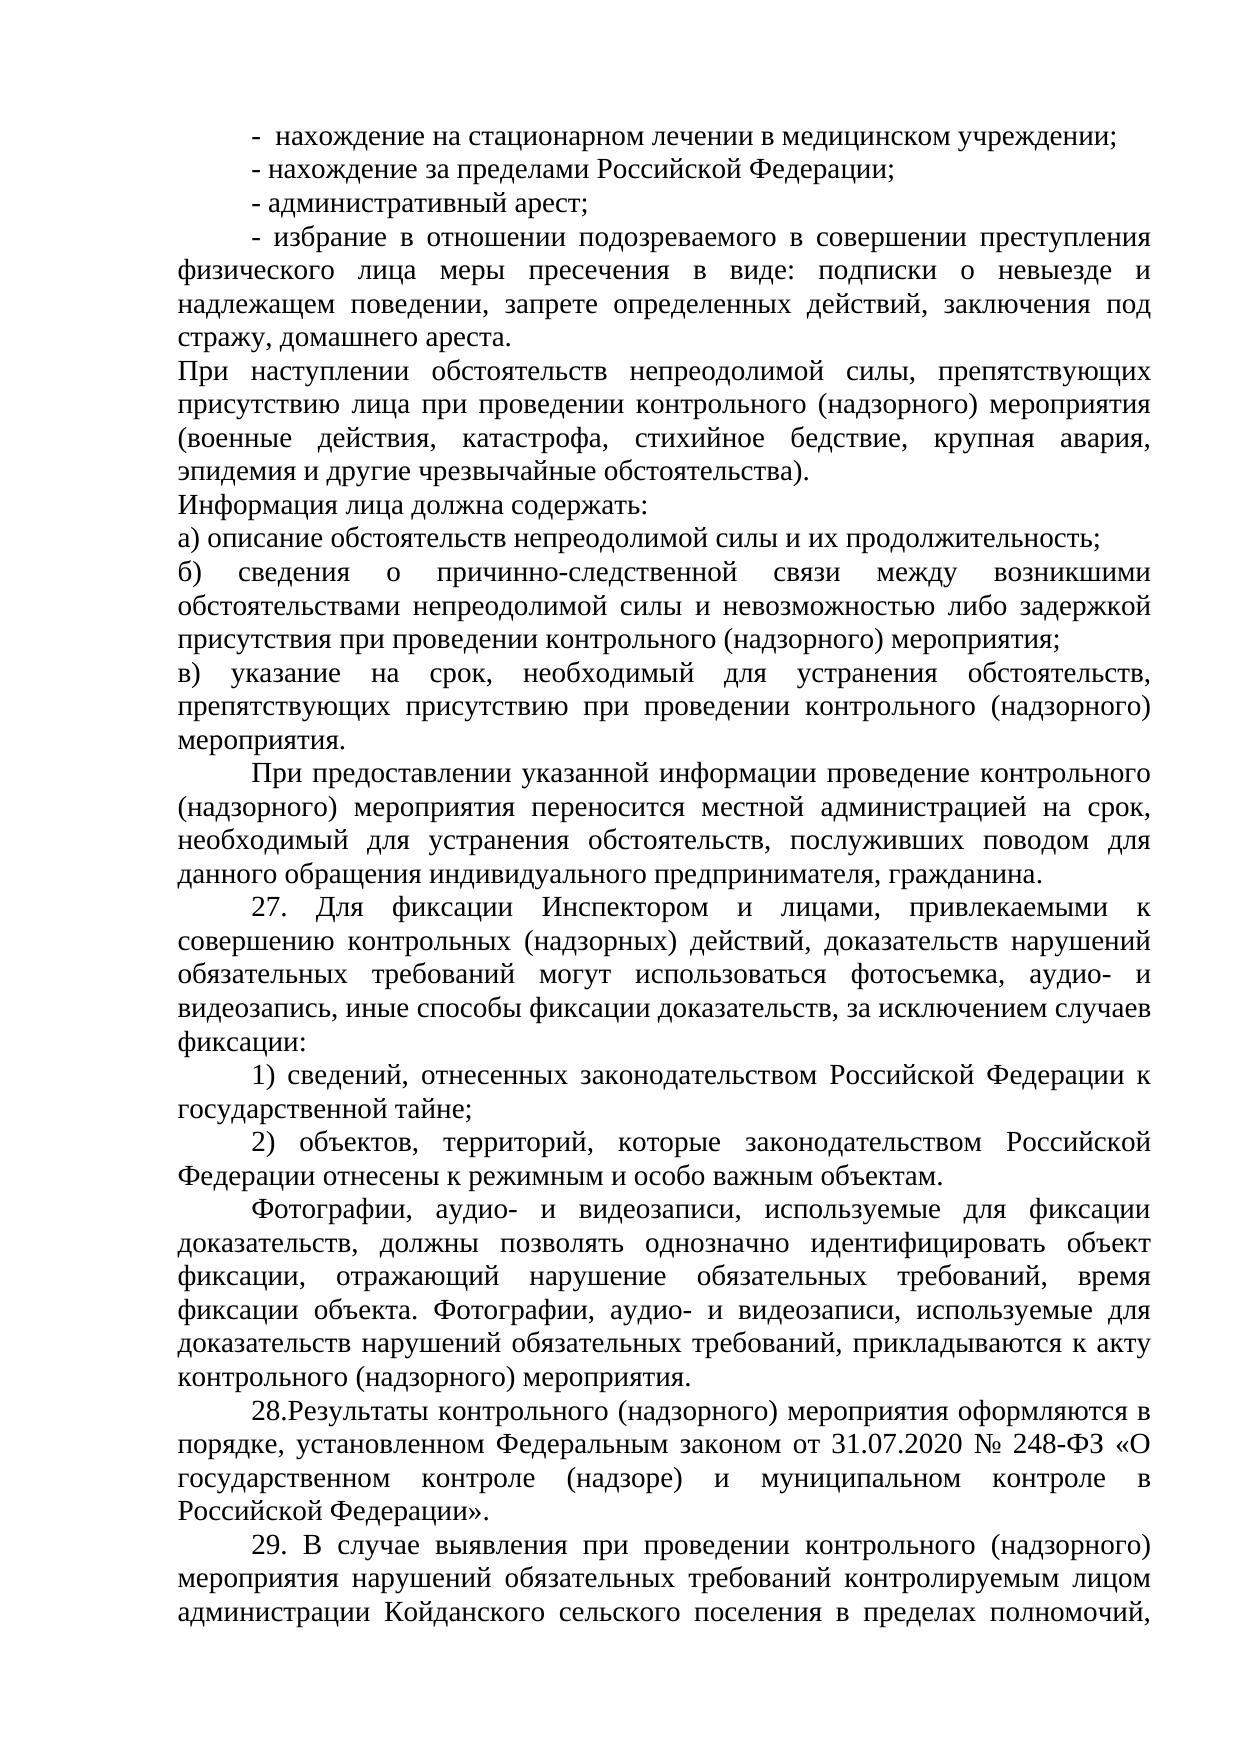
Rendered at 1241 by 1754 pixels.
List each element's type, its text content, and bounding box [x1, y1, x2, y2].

text Фотографии, аудио- и видеозаписи, используемые для фиксации доказательств, должны позволять однозначно идентифицировать объект фиксации, отражающий нарушение обязательных требований, время фиксации объекта. Фотографии, аудио- и видеозаписи, используемые для доказательств нарушений обязательных требований, прикладываются к акту контрольного (надзорного) мероприятия. [177, 1191, 1152, 1393]
text При наступлении обстоятельств непреодолимой силы, препятствующих присутствию лица при проведении контрольного (надзорного) мероприятия (военные действия, катастрофа, стихийное бедствие, крупная авария, эпидемия и другие чрезвычайные обстоятельства). [177, 353, 1152, 487]
text При предоставлении указанной информации проведение контрольного (надзорного) мероприятия переносится местной администрацией на срок, необходимый для устранения обстоятельств, послуживших поводом для данного обращения индивидуального предпринимателя, гражданина. [177, 755, 1152, 889]
text 2) объектов, территорий, которые законодательством Российской Федерации отнесены к режимным и особо важным объектам. [177, 1124, 1152, 1191]
text - нахождение за пределами Российской Федерации; [177, 152, 1152, 185]
text 1) сведений, отнесенных законодательством Российской Федерации к государственной тайне; [177, 1057, 1152, 1124]
text - административный арест; [177, 185, 1152, 219]
text 28.Результаты контрольного (надзорного) мероприятия оформляются в порядке, установленном Федеральным законом от 31.07.2020 № 248-ФЗ «О государственном контроле (надзоре) и муниципальном контроле в Российской Федерации». [177, 1393, 1152, 1527]
text - нахождение на стационарном лечении в медицинском учреждении; [177, 118, 1152, 152]
text Информация лица должна содержать: [177, 487, 1152, 521]
text б) сведения о причинно-следственной связи между возникшими обстоятельствами непреодолимой силы и невозможностью либо задержкой присутствия при проведении контрольного (надзорного) мероприятия; [177, 554, 1152, 655]
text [177, 1527, 1152, 1627]
text 27. Для фиксации Инспектором и лицами, привлекаемыми к совершению контрольных (надзорных) действий, доказательств нарушений обязательных требований могут использоваться фотосъемка, аудио- и видеозапись, иные способы фиксации доказательств, за исключением случаев фиксации: [177, 889, 1152, 1057]
text а) описание обстоятельств непреодолимой силы и их продолжительность; [177, 521, 1152, 554]
text - избрание в отношении подозреваемого в совершении преступления физического лица меры пресечения в виде: подписки о невыезде и надлежащем поведении, запрете определенных действий, заключения под стражу, домашнего ареста. [177, 219, 1152, 353]
text в) указание на срок, необходимый для устранения обстоятельств, препятствующих присутствию при проведении контрольного (надзорного) мероприятия. [177, 655, 1152, 755]
